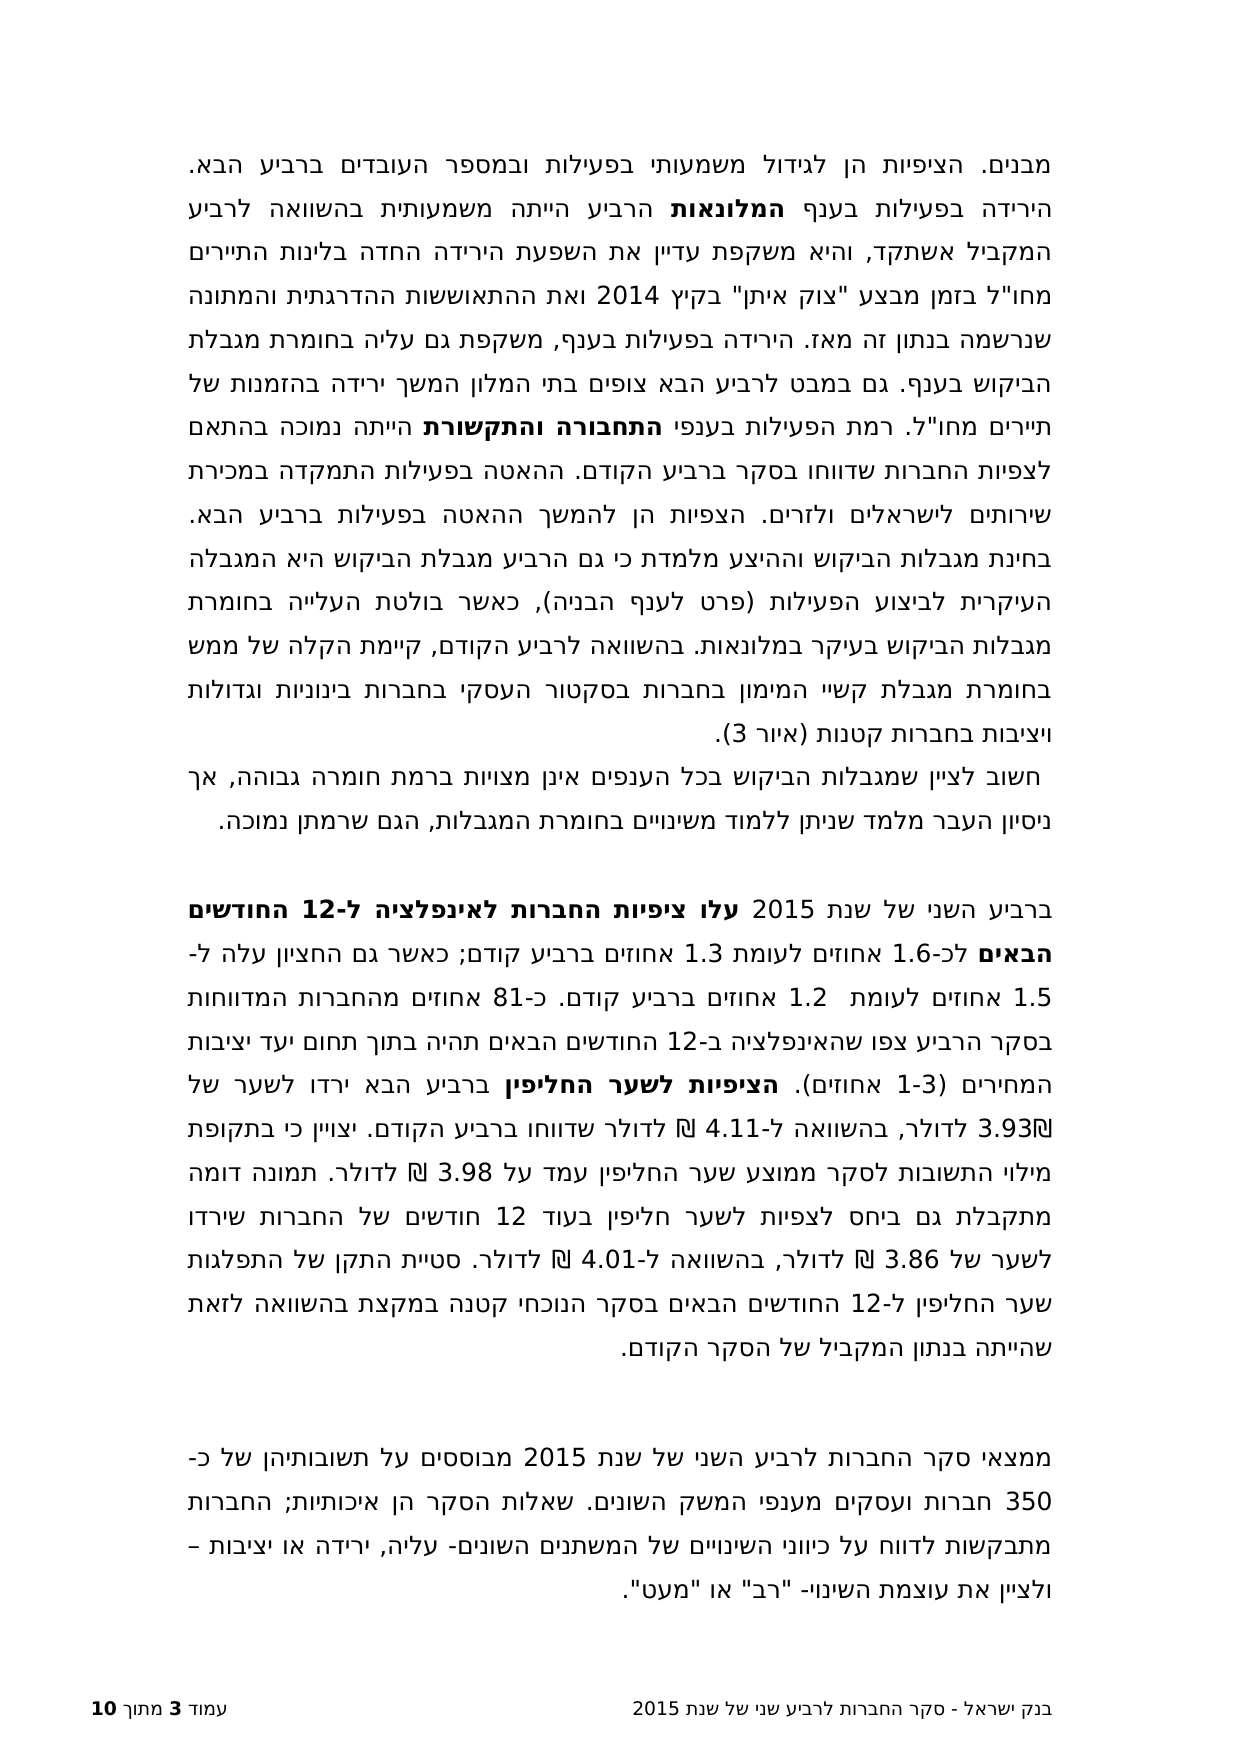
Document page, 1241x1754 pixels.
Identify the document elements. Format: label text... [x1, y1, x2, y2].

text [187, 150, 1053, 748]
text ברביע השני של שנת 2015 עלו ציפיות החברות לאינפלציה ל-12 החודשים הבאים לכ-1.6 אחוזים לעומת 1.3 אחוזים ברביע קודם; כאשר גם החציון עלה ל-1.5 אחוזים לעומת 1.2 אחוזים ברביע קודם. כ-81 אחוזים מהחברות המדווחות בסקר הרביע צפו שהאינפלציה ב-12 החודשים הבאים תהיה בתוך תחום יעד יציבות המחירים (1-3 אחוזים). הציפיות לשער החליפין ברביע הבא ירדו לשער של 3.93₪ לדולר, בהשוואה ל-4.11 ₪ לדולר שדווחו ברביע הקודם. יצויין כי בתקופת מילוי התשובות לסקר ממוצע שער החליפין עמד על 3.98 ₪ לדולר. תמונה דומה מתקבלת גם ביחס לצפיות לשער חליפין בעוד 12 חודשים של החברות שירדו לשער של 3.86 ₪ לדולר, בהשוואה ל-4.01 ₪ לדולר. סטיית התקן של התפלגות שער החליפין ל-12 החודשים הבאים בסקר הנוכחי קטנה במקצת בהשוואה לזאת שהייתה בנתון המקביל של הסקר הקודם. [187, 896, 1053, 1362]
text חשוב לציין שמגבלות הביקוש בכל הענפים אינן מצויות ברמת חומרה גבוהה, אך ניסיון העבר מלמד שניתן ללמוד משינויים בחומרת המגבלות, הגם שרמתן נמוכה. [187, 762, 1053, 835]
text ממצאי סקר החברות לרביע השני של שנת 2015 מבוססים על תשובותיהן של כ-350 חברות ועסקים מענפי המשק השונים. שאלות הסקר הן איכותיות; החברות מתבקשות לדווח על כיווני השינויים של המשתנים השונים- עליה, ירידה או יציבות – ולציין את עוצמת השינוי- "רב" או "מעט". [187, 1443, 1053, 1604]
